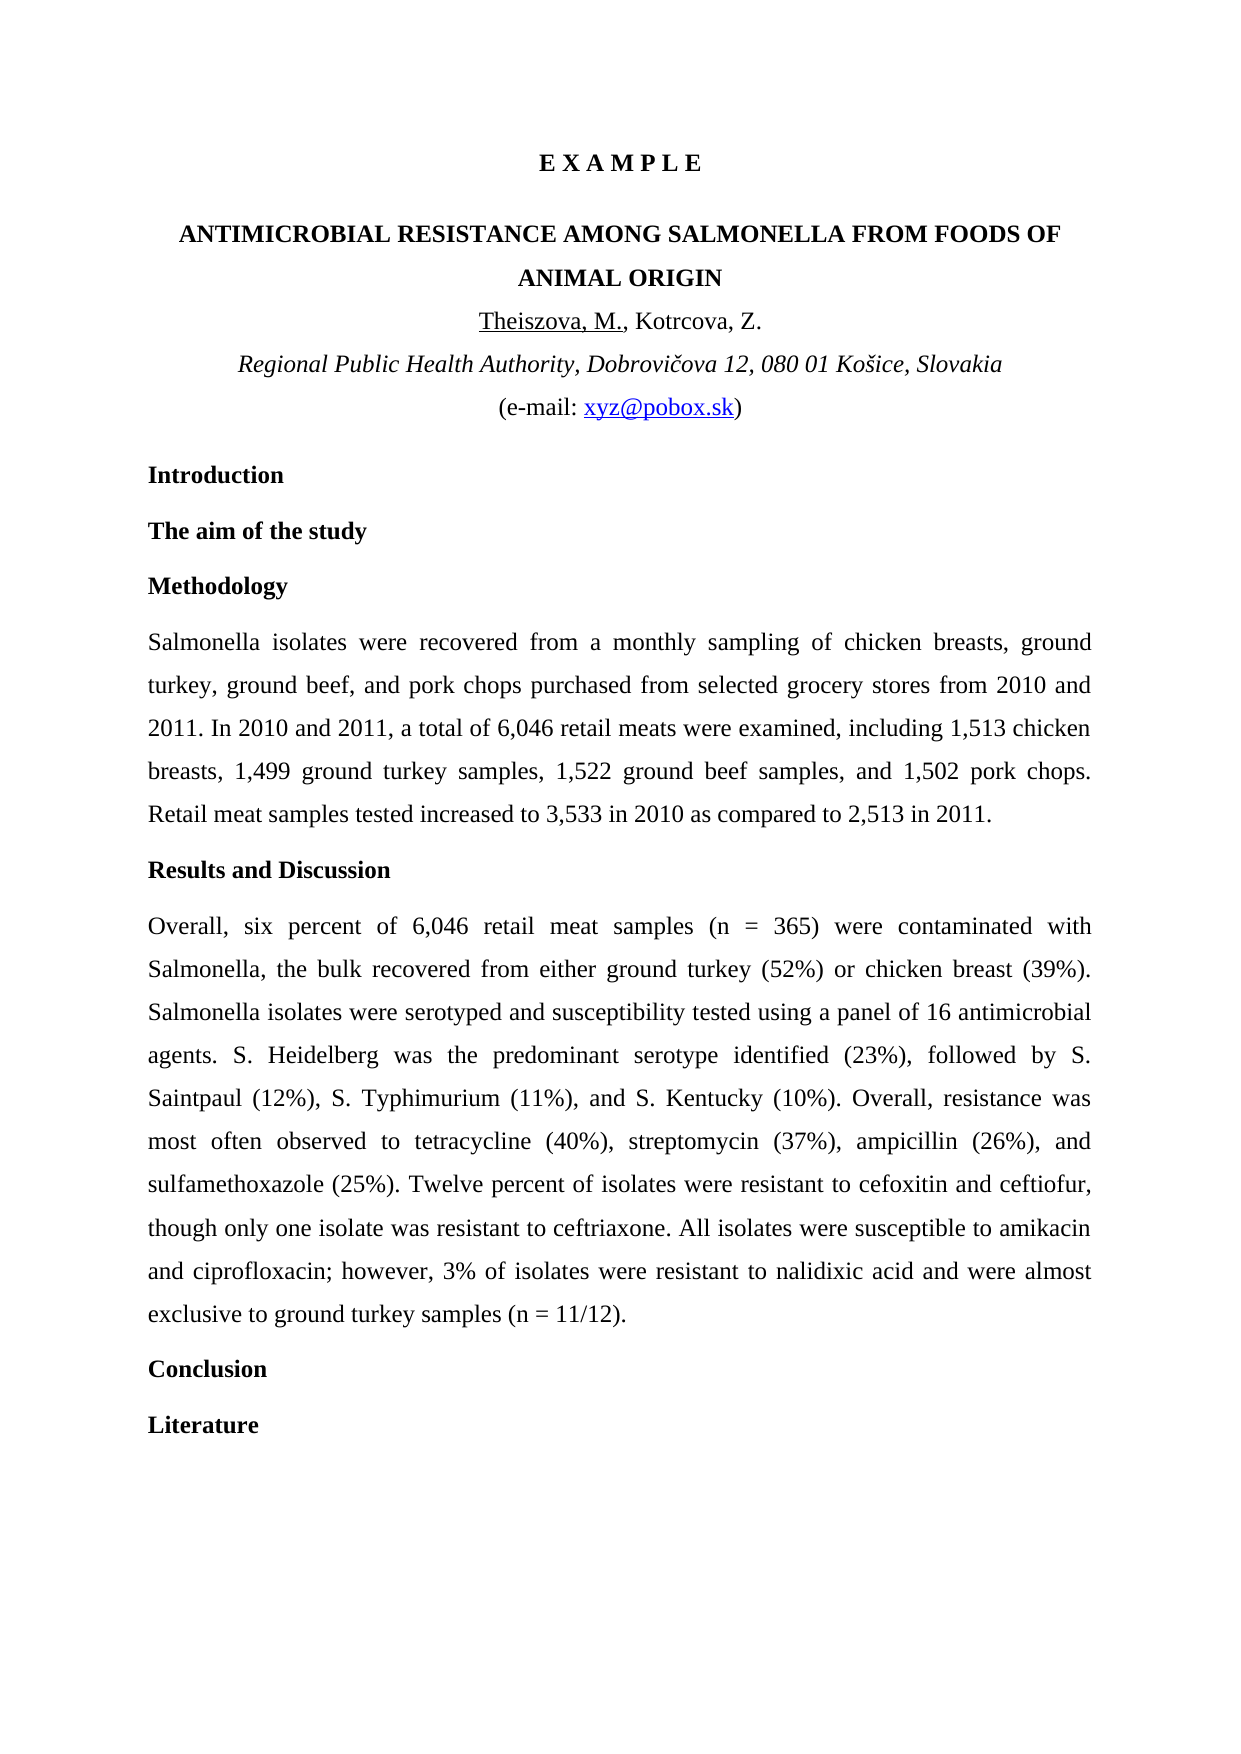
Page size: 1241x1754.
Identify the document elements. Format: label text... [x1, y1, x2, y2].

text Overall, six percent of 6,046 retail meat samples (n = 365) were contaminated with Salmonella, the bulk recovered from either ground turkey (52%) or chicken breast (39%). Salmonella isolates were serotyped and susceptibility tested using a panel of 16 antimicrobial agents. S. Heidelberg was the predominant serotype identified (23%), followed by S. Saintpaul (12%), S. Typhimurium (11%), and S. Kentucky (10%). Overall, resistance was most often observed to tetracycline (40%), streptomycin (37%), ampicillin (26%), and sulfamethoxazole (25%). Twelve percent of isolates were resistant to cefoxitin and ceftiofur, though only one isolate was resistant to ceftriaxone. All isolates were susceptible to amikacin and ciprofloxacin; however, 3% of isolates were resistant to nalidixic acid and were almost exclusive to ground turkey samples (n = 11/12). [148, 911, 1093, 1328]
text Literature [148, 1410, 1093, 1439]
text Introduction [148, 460, 1093, 489]
text The aim of the study [148, 516, 1093, 544]
text Results and Discussion [148, 855, 1093, 884]
text E X A M P L E [148, 148, 1093, 176]
text Theiszova, M., Kotrcova, Z. [148, 306, 1093, 334]
text ANTIMICROBIAL RESISTANCE AMONG SALMONELLA FROM FOODS OF ANIMAL ORIGIN [148, 219, 1093, 291]
text Regional Public Health Authority, Dobrovičova 12, 080 01 Košice, Slovakia [148, 349, 1093, 378]
text (e-mail: xyz@pobox.sk) [148, 392, 1093, 421]
text Salmonella isolates were recovered from a monthly sampling of chicken breasts, ground turkey, ground beef, and pork chops purchased from selected grocery stores from 2010 and 2011. In 2010 and 2011, a total of 6,046 retail meats were examined, including 1,513 chicken breasts, 1,499 ground turkey samples, 1,522 ground beef samples, and 1,502 pork chops. Retail meat samples tested increased to 3,533 in 2010 as compared to 2,513 in 2011. [148, 627, 1093, 828]
text Methodology [148, 571, 1093, 600]
text Conclusion [148, 1354, 1093, 1383]
